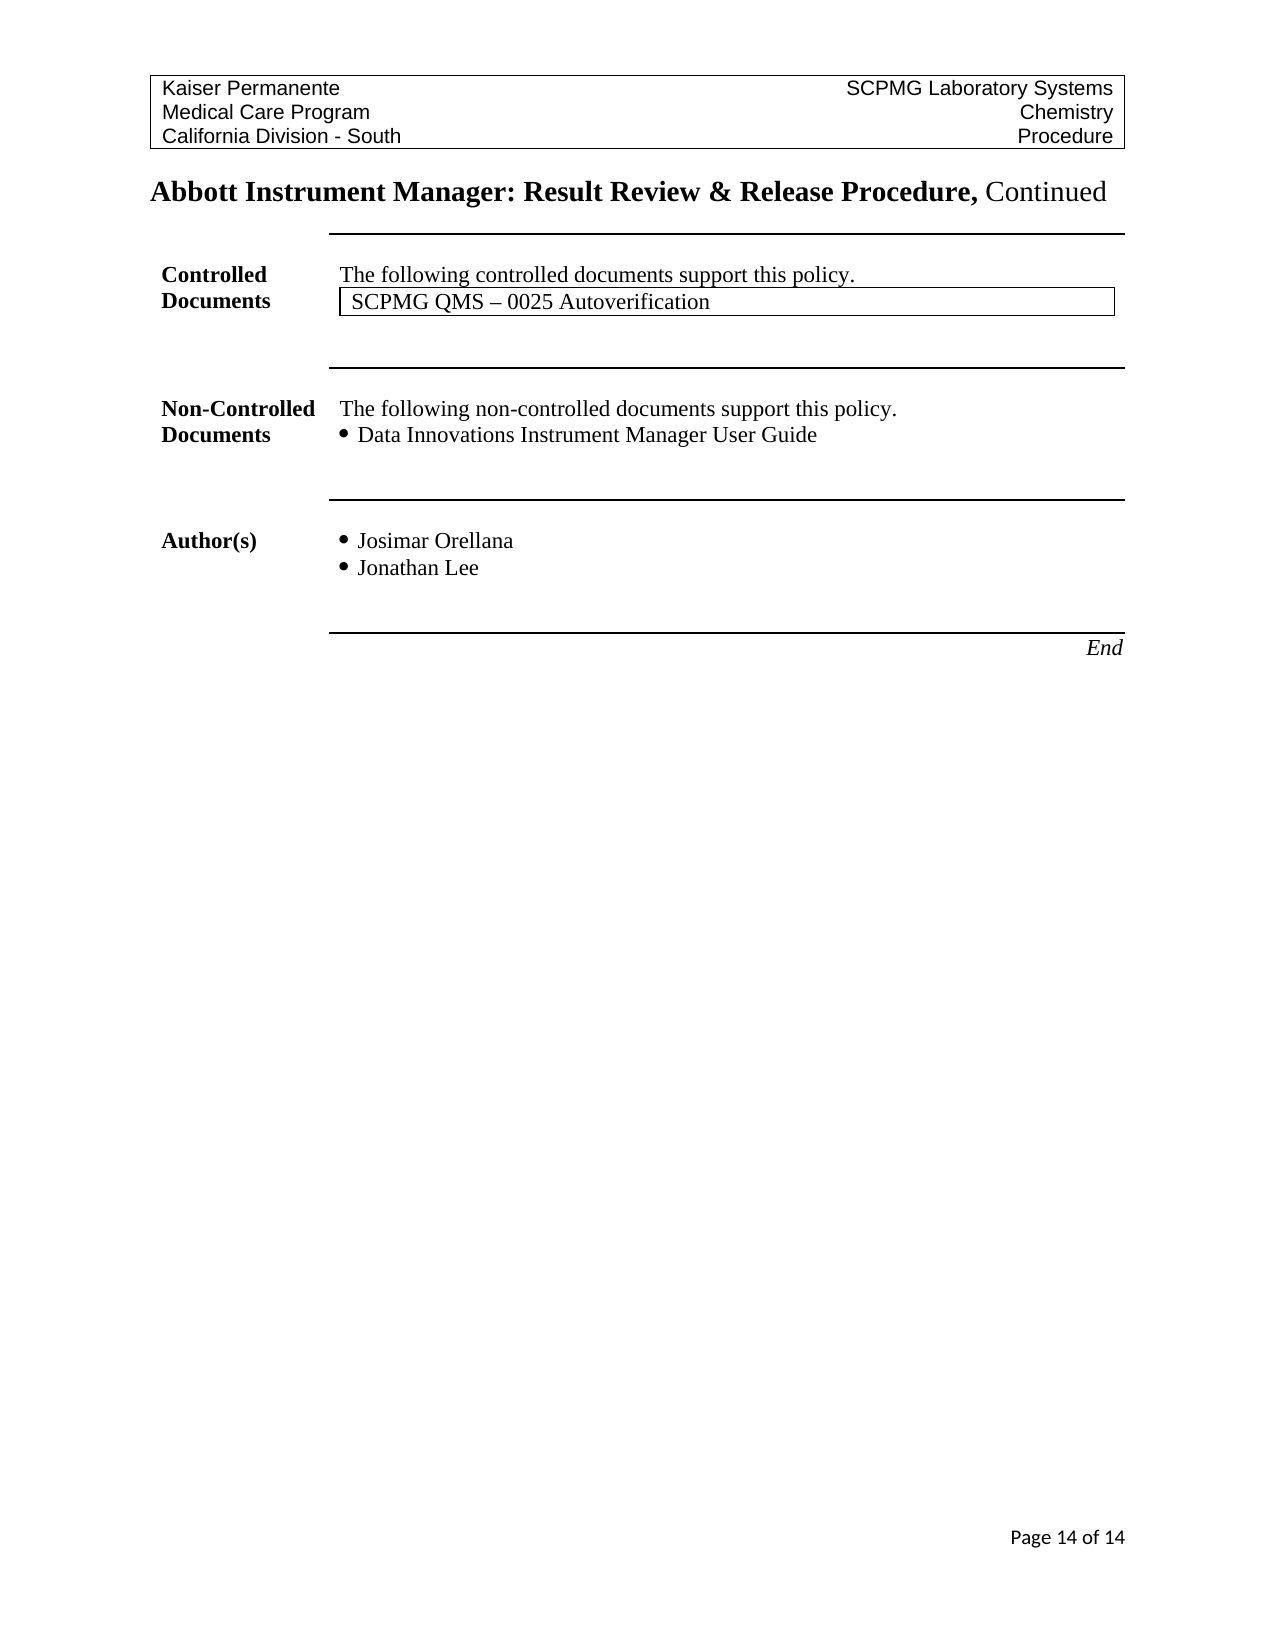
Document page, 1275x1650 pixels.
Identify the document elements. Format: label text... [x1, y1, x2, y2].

table_header Author(s) [150, 527, 328, 607]
table_header Josimar Orellana Jonathan Lee [328, 527, 1125, 607]
table_header Non-Controlled Documents [150, 395, 328, 474]
table_header The following non-controlled documents support this policy. Data Innovations Instrument Manager User Guide [328, 395, 1125, 474]
table_header Controlled Documents [150, 261, 328, 342]
table_header The following controlled documents support this policy. [328, 261, 1125, 342]
title Abbott Instrument Manager: Result Review & Release Procedure, Continued [150, 174, 1125, 208]
list End [329, 634, 1125, 660]
